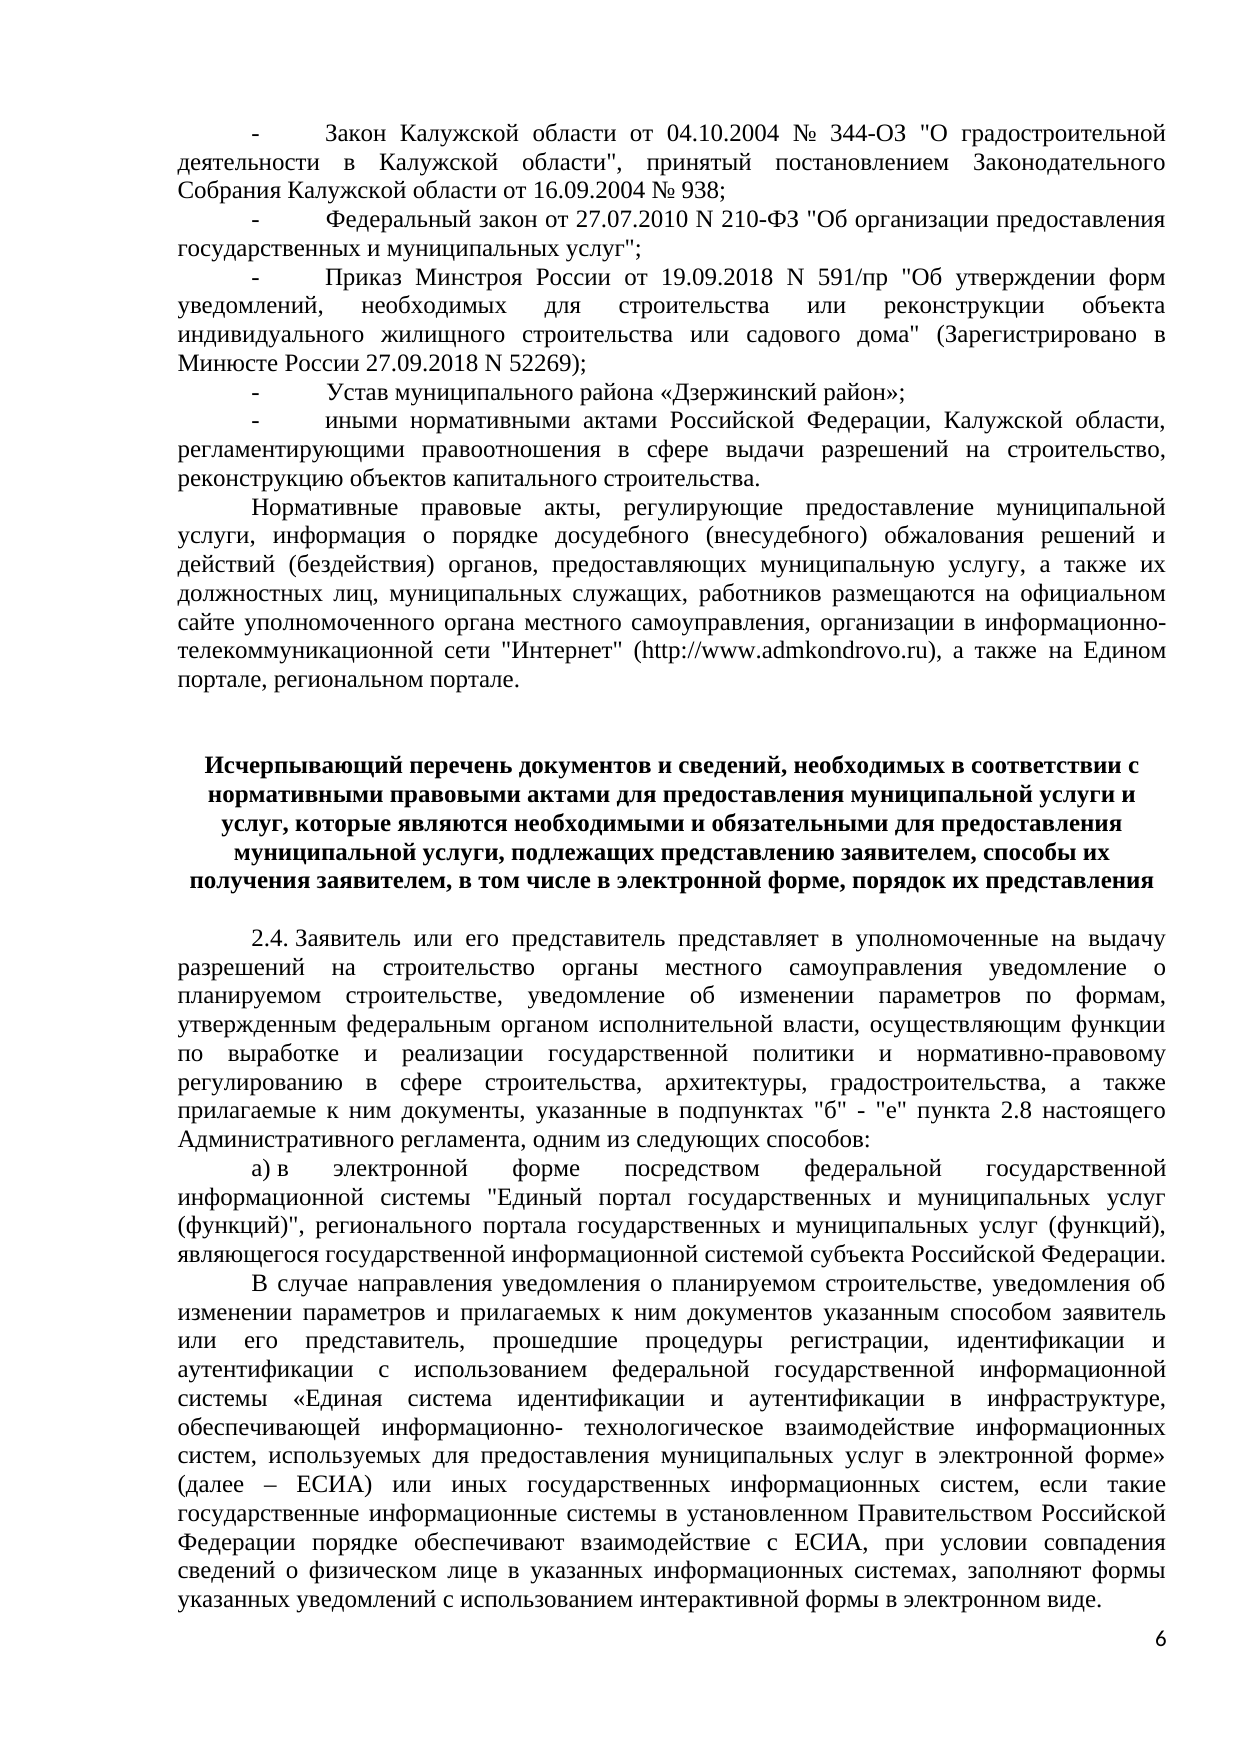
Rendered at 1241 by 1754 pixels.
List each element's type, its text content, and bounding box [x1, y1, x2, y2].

text муниципальной услуги, подлежащих представлению заявителем, способы их получения заявителем, в том числе в электронной форме, порядок их представления [177, 837, 1167, 894]
text В случае направления уведомления о планируемом строительстве, уведомления об изменении параметров и прилагаемых к ним документов указанным способом заявитель или его представитель, прошедшие процедуры регистрации, идентификации и аутентификации с использованием федеральной государственной информационной системы «Единая система идентификации и аутентификации в инфраструктуре, обеспечивающей информационно- технологическое взаимодействие информационных систем, используемых для предоставления муниципальных услуг в электронной форме» (далее – ЕСИА) или иных государственных информационных систем, если такие государственные информационные системы в установленном Правительством Российской Федерации порядке обеспечивают взаимодействие с ЕСИА, при условии совпадения сведений о физическом лице в указанных информационных системах, заполняют формы указанных уведомлений с использованием интерактивной формы в электронном виде. [177, 1268, 1167, 1613]
text Исчерпывающий перечень документов и сведений, необходимых в соответствии с нормативными правовыми актами для предоставления муниципальной услуги и услуг, которые являются необходимыми и обязательными для предоставления [177, 751, 1167, 837]
text а) в электронной форме посредством федеральной государственной информационной системы "Единый портал государственных и муниципальных услуг (функций)", регионального портала государственных и муниципальных услуг (функций), являющегося государственной информационной системой субъекта Российской Федерации. [177, 1153, 1167, 1268]
text - Закон Калужской области от 04.10.2004 № 344-ОЗ "О градостроительной деятельности в Калужской области", принятый постановлением Законодательного Собрания Калужской области от 16.09.2004 № 938; [177, 118, 1167, 204]
text 2.4. Заявитель или его представитель представляет в уполномоченные на выдачу разрешений на строительство органы местного самоуправления уведомление о планируемом строительстве, уведомление об изменении параметров по формам, утвержденным федеральным органом исполнительной власти, осуществляющим функции по выработке и реализации государственной политики и нормативно-правовому регулированию в сфере строительства, архитектуры, градостроительства, а также прилагаемые к ним документы, указанные в подпунктах "б" - "е" пункта 2.8 настоящего Административного регламента, одним из следующих способов: [177, 923, 1167, 1153]
text - Приказ Минстроя России от 19.09.2018 N 591/пр "Об утверждении форм уведомлений, необходимых для строительства или реконструкции объекта индивидуального жилищного строительства или садового дома" (Зарегистрировано в Минюсте России 27.09.2018 N 52269); [177, 262, 1167, 377]
text - Устав муниципального района «Дзержинский район»; [177, 377, 1167, 406]
text - иными нормативными актами Российской Федерации, Калужской области, регламентирующими правоотношения в сфере выдачи разрешений на строительство, реконструкцию объектов капитального строительства. [177, 406, 1167, 492]
text Нормативные правовые акты, регулирующие предоставление муниципальной услуги, информация о порядке досудебного (внесудебного) обжалования решений и действий (бездействия) органов, предоставляющих муниципальную услугу, а также их должностных лиц, муниципальных служащих, работников размещаются на официальном сайте уполномоченного органа местного самоуправления, организации в информационно-телекоммуникационной сети "Интернет" (http://www.admkondrovo.ru), а также на Едином портале, региональном портале. [177, 492, 1167, 693]
text - Федеральный закон от 27.07.2010 N 210-ФЗ "Об организации предоставления государственных и муниципальных услуг"; [177, 204, 1167, 262]
